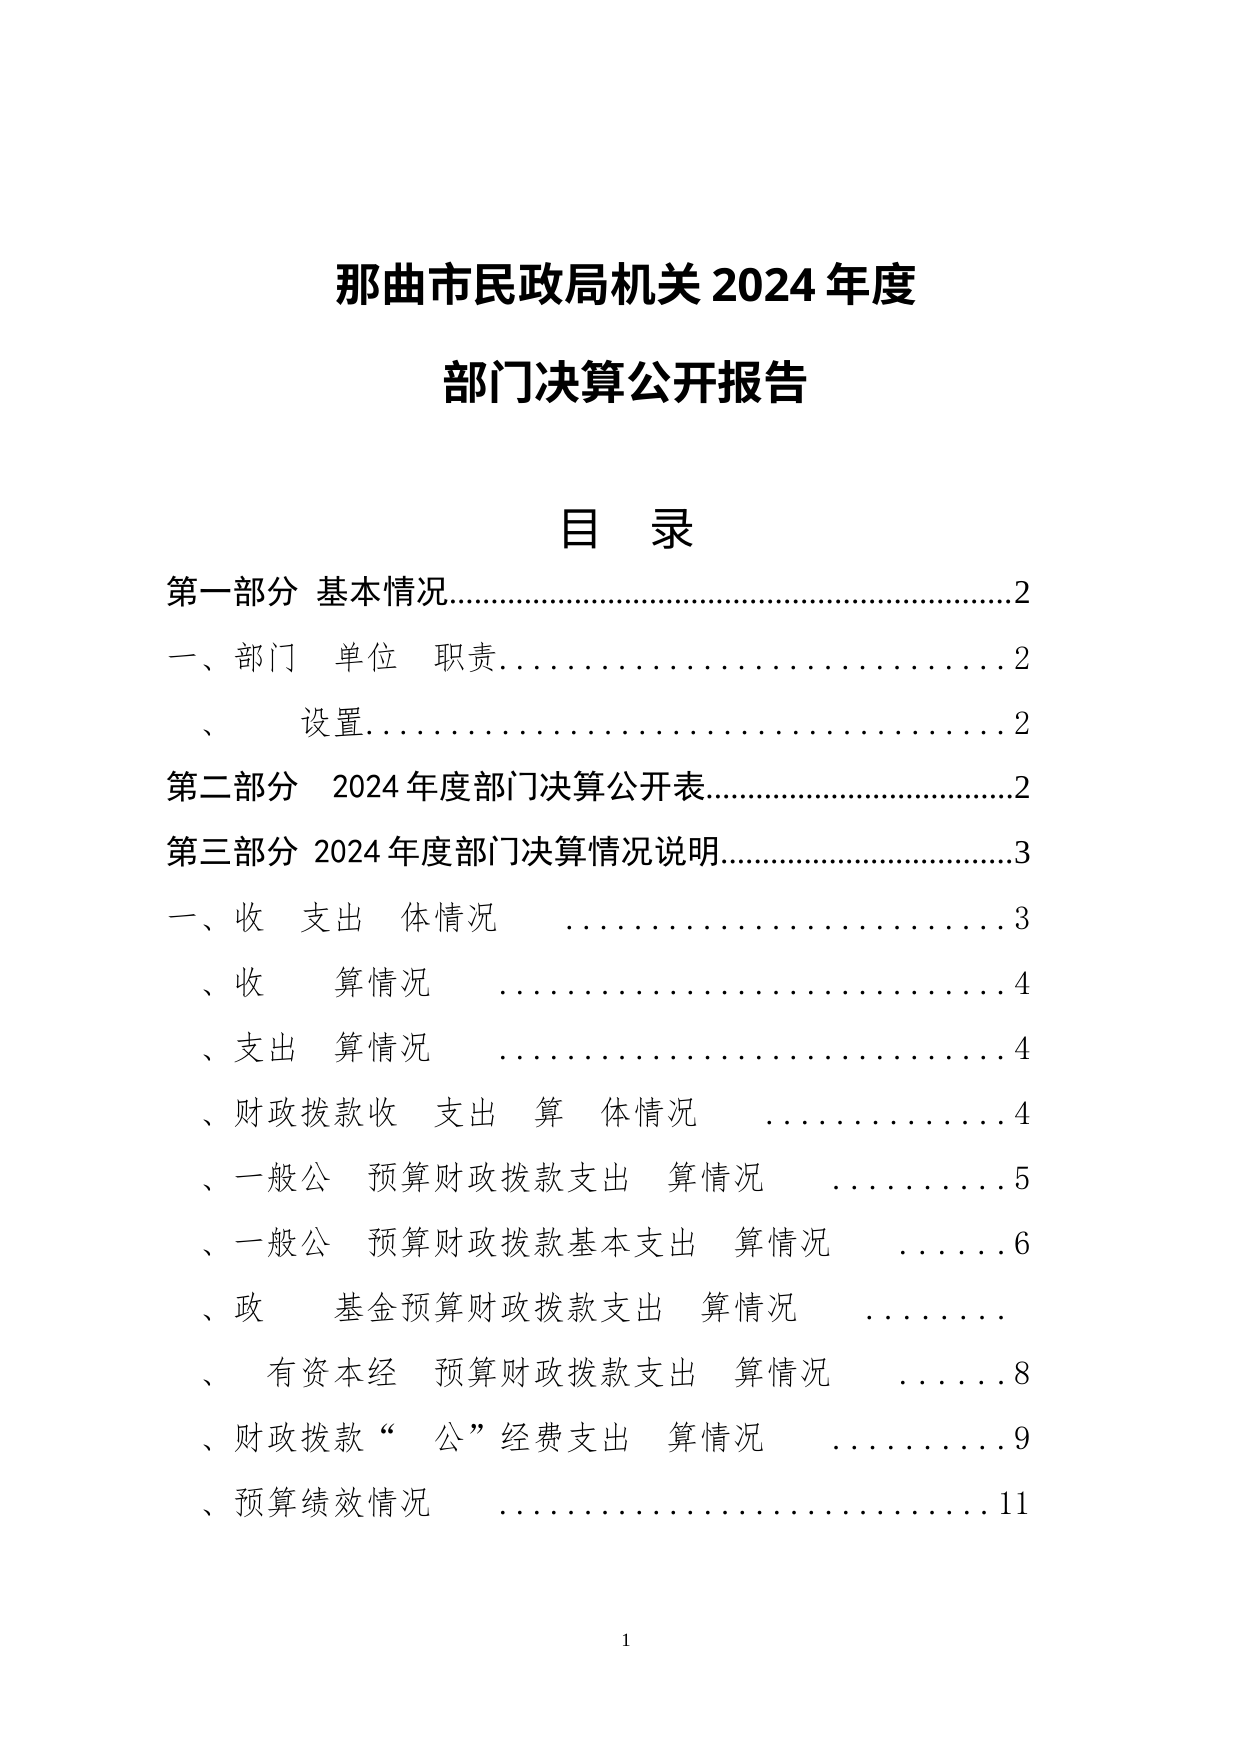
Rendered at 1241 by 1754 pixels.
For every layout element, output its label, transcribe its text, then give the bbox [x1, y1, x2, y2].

text 六、一般公共预算财政拨款基本支出决算情况说明 6 [165, 1208, 1087, 1273]
text 那曲市民政局机关2024年度 [165, 233, 1087, 330]
text 四、财政拨款收入支出决算总体情况说明 4 [165, 1078, 1087, 1143]
text 五、一般公共预算财政拨款支出决算情况说明 5 [165, 1143, 1087, 1208]
text 目 录 [165, 493, 1087, 558]
text 一、收入支出总体情况说明 3 [165, 883, 1087, 948]
text 九、财政拨款“三公”经费支出决算情况说明 9 [165, 1403, 1087, 1468]
text 部门决算公开报告 [165, 330, 1087, 428]
text 三、支出决算情况说明 4 [165, 1013, 1087, 1078]
text 二、机构设置 2 [165, 688, 1087, 753]
text 第三部分 2024年度部门决算情况说明 3 [165, 818, 1087, 883]
text 十、预算绩效情况说明 11 [165, 1468, 1087, 1533]
list 政府性基金预算财政拨款支出决算情况说明 7 [165, 1273, 1087, 1338]
text 第一部分 基本情况 2 [165, 558, 1087, 623]
text 一、部门（单位）职责 2 [165, 623, 1087, 688]
text 二、收入决算情况说明 4 [165, 948, 1087, 1013]
text 第二部分 2024年度部门决算公开表 2 [165, 753, 1087, 818]
list 国有资本经营预算财政拨款支出决算情况说明 8 [165, 1338, 1087, 1403]
